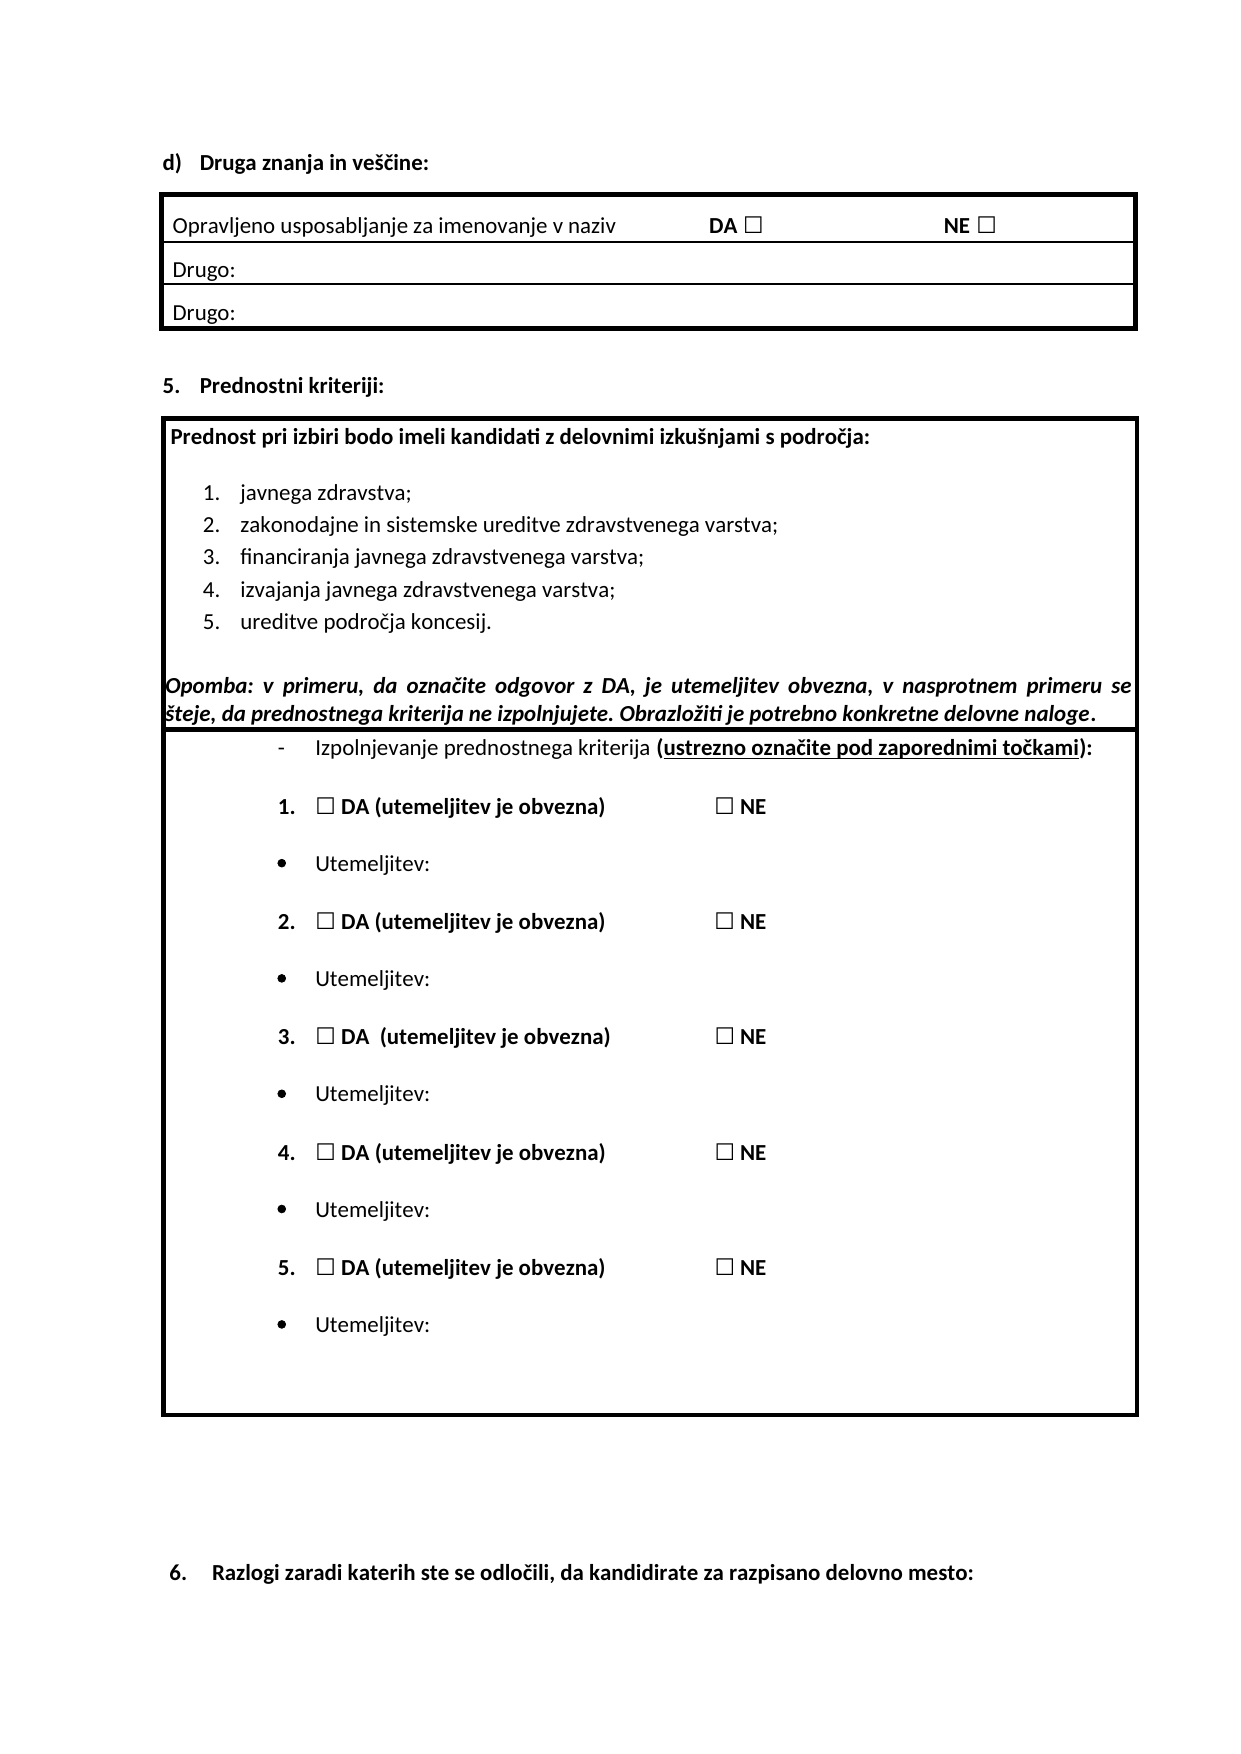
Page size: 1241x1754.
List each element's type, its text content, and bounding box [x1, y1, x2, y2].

list Razlogi zaradi katerih ste se odločili, da kandidirate za razpisano delovno mesto: [169, 1558, 1093, 1586]
table_cell Drugo: [164, 285, 1133, 326]
list Prednostni kriteriji: [162, 371, 1093, 399]
table_header Opravljeno usposabljanje za imenovanje v naziv DA NE [164, 197, 1133, 241]
list Druga znanja in veščine: [162, 148, 1093, 176]
table_header Prednost pri izbiri bodo imeli kandidati z delovnimi izkušnjami s področja: javnega zdravstva; zakonodajne in sistemske ureditve zdravstvenega varstva; financiranja javnega zdravstvenega varstva; izvajanja javnega zdravstvenega varstva; ureditve področja koncesij. Opomba: v primeru, da označite odgovor z DA, je utemeljitev obvezna, v nasprotnem primeru se šteje, da prednostnega kriterija ne izpolnjujete. Obrazložiti je potrebno konkretne delovne naloge. [166, 421, 1135, 727]
table_cell Izpolnjevanje prednostnega kriterija (ustrezno označite pod zaporednimi točkami): DA (utemeljitev je obvezna) NE Utemeljitev: DA (utemeljitev je obvezna) NE Utemeljitev: DA (utemeljitev je obvezna) NE Utemeljitev: DA (utemeljitev je obvezna) NE Utemeljitev: DA (utemeljitev je obvezna) NE Utemeljitev: [166, 732, 1135, 1412]
table_cell Drugo: [164, 243, 1133, 283]
